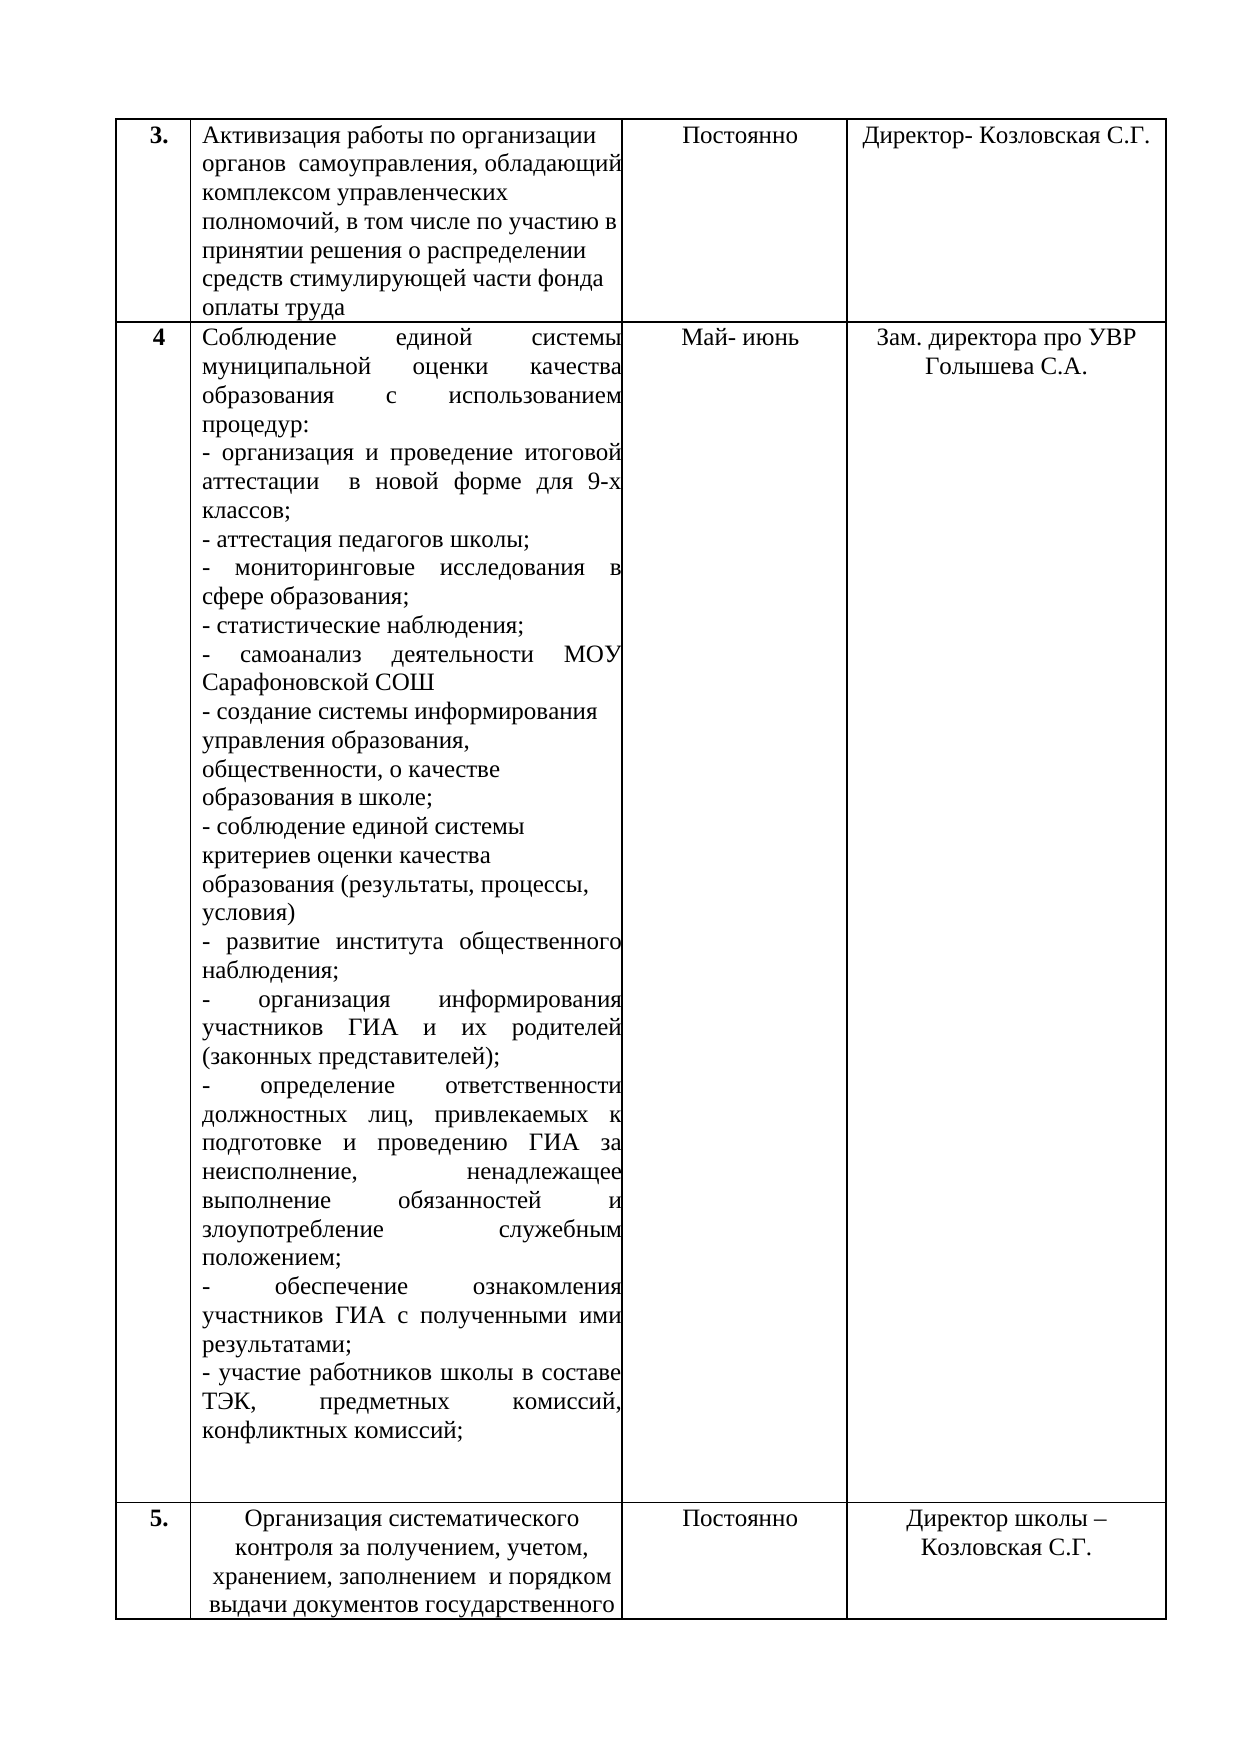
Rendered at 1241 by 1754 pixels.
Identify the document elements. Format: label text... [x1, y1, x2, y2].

table_cell Соблюдение единой системы муниципальной оценки качества образования с использованием процедур: - организация и проведение итоговой аттестации в новой форме для 9-х классов; - аттестация педагогов школы; - мониторинговые исследования в сфере образования; - статистические наблюдения; - самоанализ деятельности МОУ Сарафоновской СОШ - создание системы информирования управления образования, общественности, о качестве образования в школе; - соблюдение единой системы критериев оценки качества образования (результаты, процессы, условия) - развитие института общественного наблюдения; - организация информирования участников ГИА и их родителей (законных представителей); - определение ответственности должностных лиц, привлекаемых к подготовке и проведению ГИА за неисполнение, ненадлежащее выполнение обязанностей и злоупотребление служебным положением; - обеспечение ознакомления участников ГИА с полученными ими результатами; - участие работников школы в составе ТЭК, предметных комиссий, конфликтных комиссий; [191, 323, 621, 1502]
table_cell Май- июнь [623, 323, 846, 1502]
table_cell Активизация работы по организации органов самоуправления, обладающий комплексом управленческих полномочий, в том числе по участию в принятии решения о распределении средств стимулирующей части фонда оплаты труда [191, 120, 621, 321]
table_cell Постоянно [623, 120, 846, 321]
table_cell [191, 1503, 621, 1618]
table_cell Постоянно [623, 1503, 846, 1618]
table_cell Директор- Козловская С.Г. [848, 120, 1165, 321]
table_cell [848, 1503, 1165, 1618]
table_cell Зам. директора про УВР Голышева С.А. [848, 323, 1165, 1502]
table_cell 3. [117, 120, 190, 321]
table_cell 5. [117, 1503, 190, 1618]
table_cell 4 [117, 323, 190, 1502]
